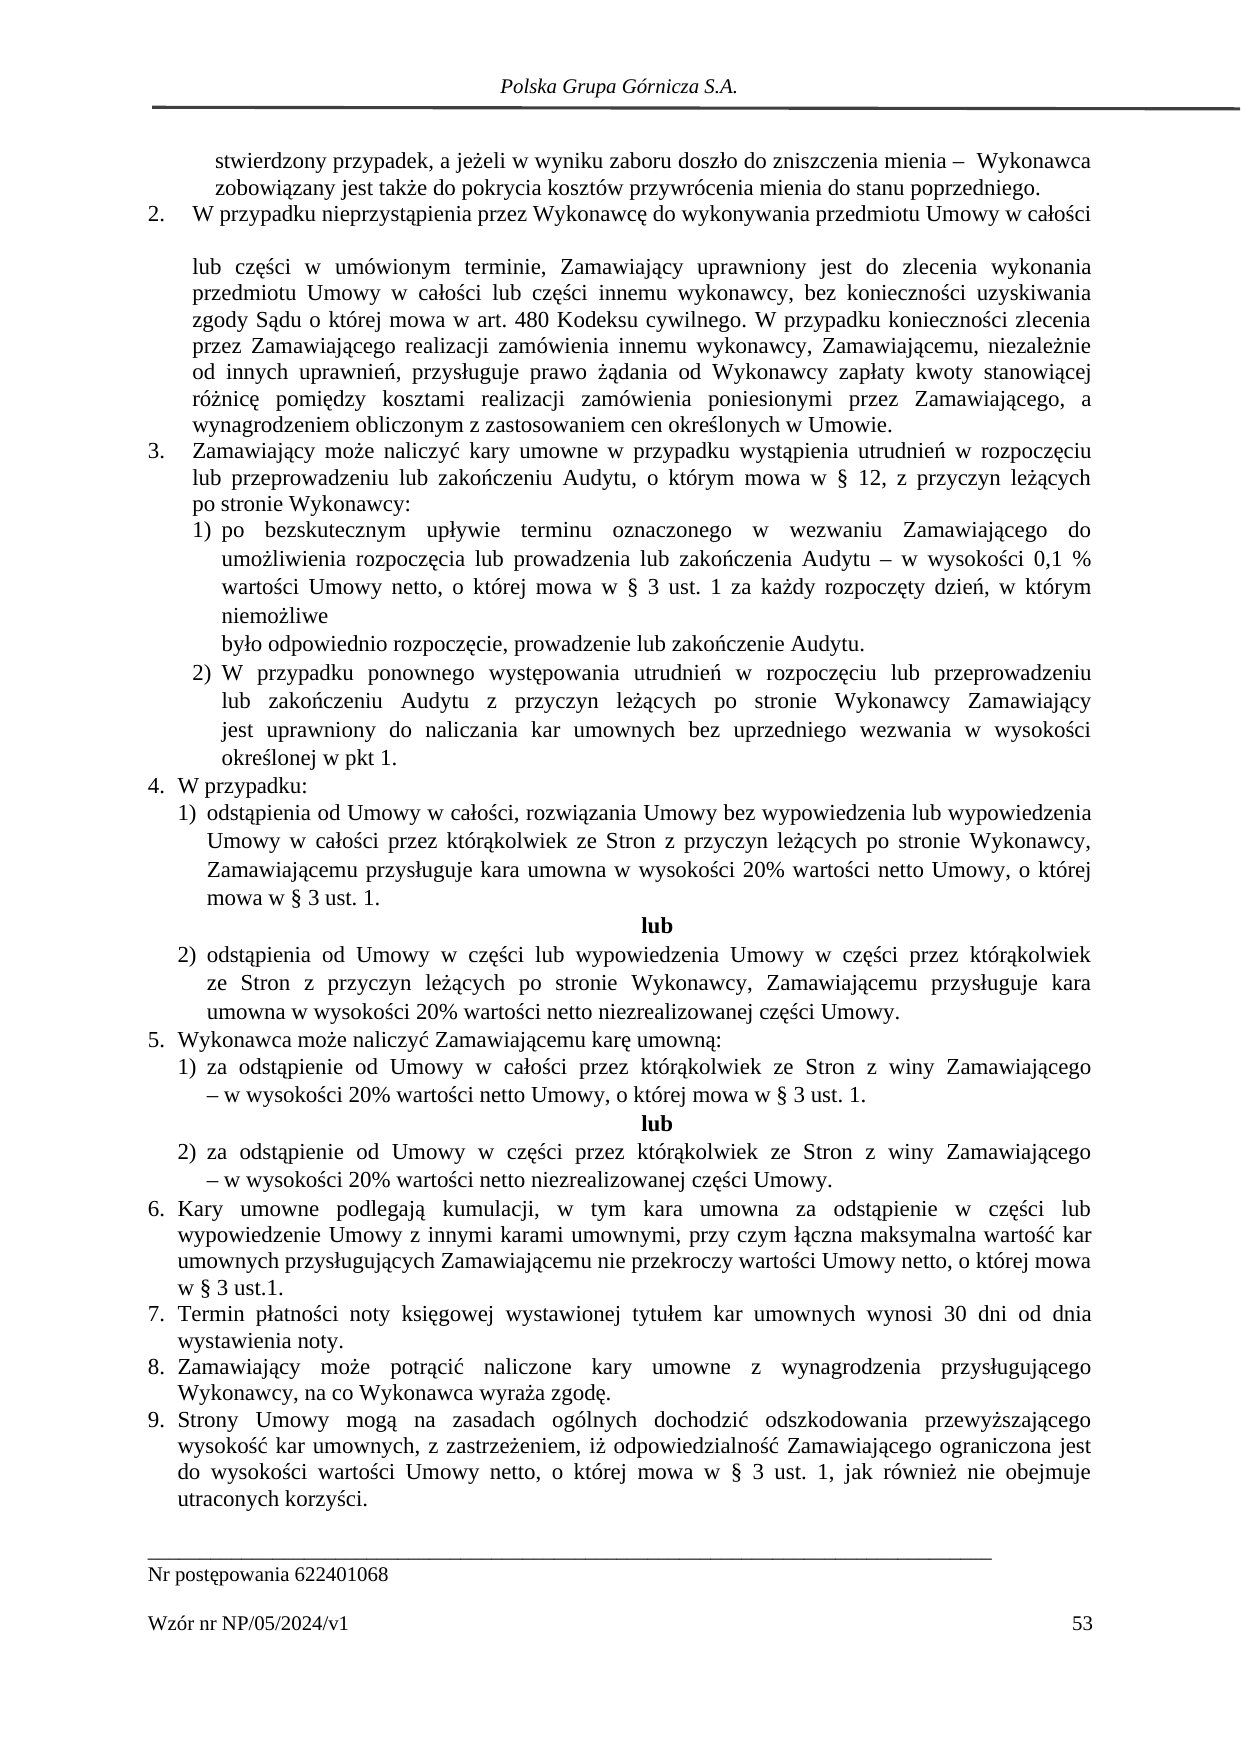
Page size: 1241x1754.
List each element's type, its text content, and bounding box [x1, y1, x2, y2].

list Kary umowne podlegają kumulacji, w tym kara umowna za odstąpienie w części lub wypowiedzenie Umowy z innymi karami umownymi, przy czym łączna maksymalna wartość kar umownych przysługujących Zamawiającemu nie przekroczy wartości Umowy netto, o której mowa w § 3 ust.1. [148, 1195, 1093, 1300]
list W przypadku nieprzystąpienia przez Wykonawcę do wykonywania przedmiotu Umowy w całości lub części w umówionym terminie, Zamawiający uprawniony jest do zlecenia wykonania przedmiotu Umowy w całości lub części innemu wykonawcy, bez konieczności uzyskiwania zgody Sądu o której mowa w art. 480 Kodeksu cywilnego. W przypadku konieczności zlecenia przez Zamawiającego realizacji zamówienia innemu wykonawcy, Zamawiającemu, niezależnie od innych uprawnień, przysługuje prawo żądania od Wykonawcy zapłaty kwoty stanowiącej różnicę pomiędzy kosztami realizacji zamówienia poniesionymi przez Zamawiającego, a wynagrodzeniem obliczonym z zastosowaniem cen określonych w Umowie. [148, 200, 1093, 437]
list Zamawiający może potrącić naliczone kary umowne z wynagrodzenia przysługującego Wykonawcy, na co Wykonawca wyraża zgodę. [148, 1353, 1093, 1406]
list W przypadku: [148, 772, 1093, 799]
list za odstąpienie od Umowy w części przez którąkolwiek ze Stron z winy Zamawiającego – w wysokości 20% wartości netto niezrealizowanej części Umowy. [177, 1138, 1093, 1193]
list odstąpienia od Umowy w części lub wypowiedzenia Umowy w części przez którąkolwiek ze Stron z przyczyn leżących po stronie Wykonawcy, Zamawiającemu przysługuje kara umowna w wysokości 20% wartości netto niezrealizowanej części Umowy. [177, 941, 1093, 1024]
text lub [221, 913, 1093, 939]
list W przypadku ponownego występowania utrudnień w rozpoczęciu lub przeprowadzeniu lub zakończeniu Audytu z przyczyn leżących po stronie Wykonawcy Zamawiający jest uprawniony do naliczania kar umownych bez uprzedniego wezwania w wysokości określonej w pkt 1. [192, 659, 1093, 770]
list po bezskutecznym upływie terminu oznaczonego w wezwaniu Zamawiającego do umożliwienia rozpoczęcia lub prowadzenia lub zakończenia Audytu – w wysokości 0,1 % wartości Umowy netto, o której mowa w § 3 ust. 1 za każdy rozpoczęty dzień, w którym niemożliwe było odpowiednio rozpoczęcie, prowadzenie lub zakończenie Audytu. [192, 517, 1093, 657]
list odstąpienia od Umowy w całości, rozwiązania Umowy bez wypowiedzenia lub wypowiedzenia Umowy w całości przez którąkolwiek ze Stron z przyczyn leżących po stronie Wykonawcy, Zamawiającemu przysługuje kara umowna w wysokości 20% wartości netto Umowy, o której mowa w § 3 ust. 1. [177, 799, 1093, 911]
list Strony Umowy mogą na zasadach ogólnych dochodzić odszkodowania przewyższającego wysokość kar umownych, z zastrzeżeniem, iż odpowiedzialność Zamawiającego ograniczona jest do wysokości wartości Umowy netto, o której mowa w § 3 ust. 1, jak również nie obejmuje utraconych korzyści. [148, 1406, 1093, 1511]
list lub [185, 1109, 1093, 1136]
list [177, 148, 1093, 200]
list Wykonawca może naliczyć Zamawiającemu karę umowną: [148, 1026, 1093, 1053]
list Zamawiający może naliczyć kary umowne w przypadku wystąpienia utrudnień w rozpoczęciu lub przeprowadzeniu lub zakończeniu Audytu, o którym mowa w § 12, z przyczyn leżących po stronie Wykonawcy: [148, 437, 1093, 517]
list Termin płatności noty księgowej wystawionej tytułem kar umownych wynosi 30 dni od dnia wystawienia noty. [148, 1300, 1093, 1353]
list za odstąpienie od Umowy w całości przez którąkolwiek ze Stron z winy Zamawiającego – w wysokości 20% wartości netto Umowy, o której mowa w § 3 ust. 1. [177, 1053, 1093, 1107]
